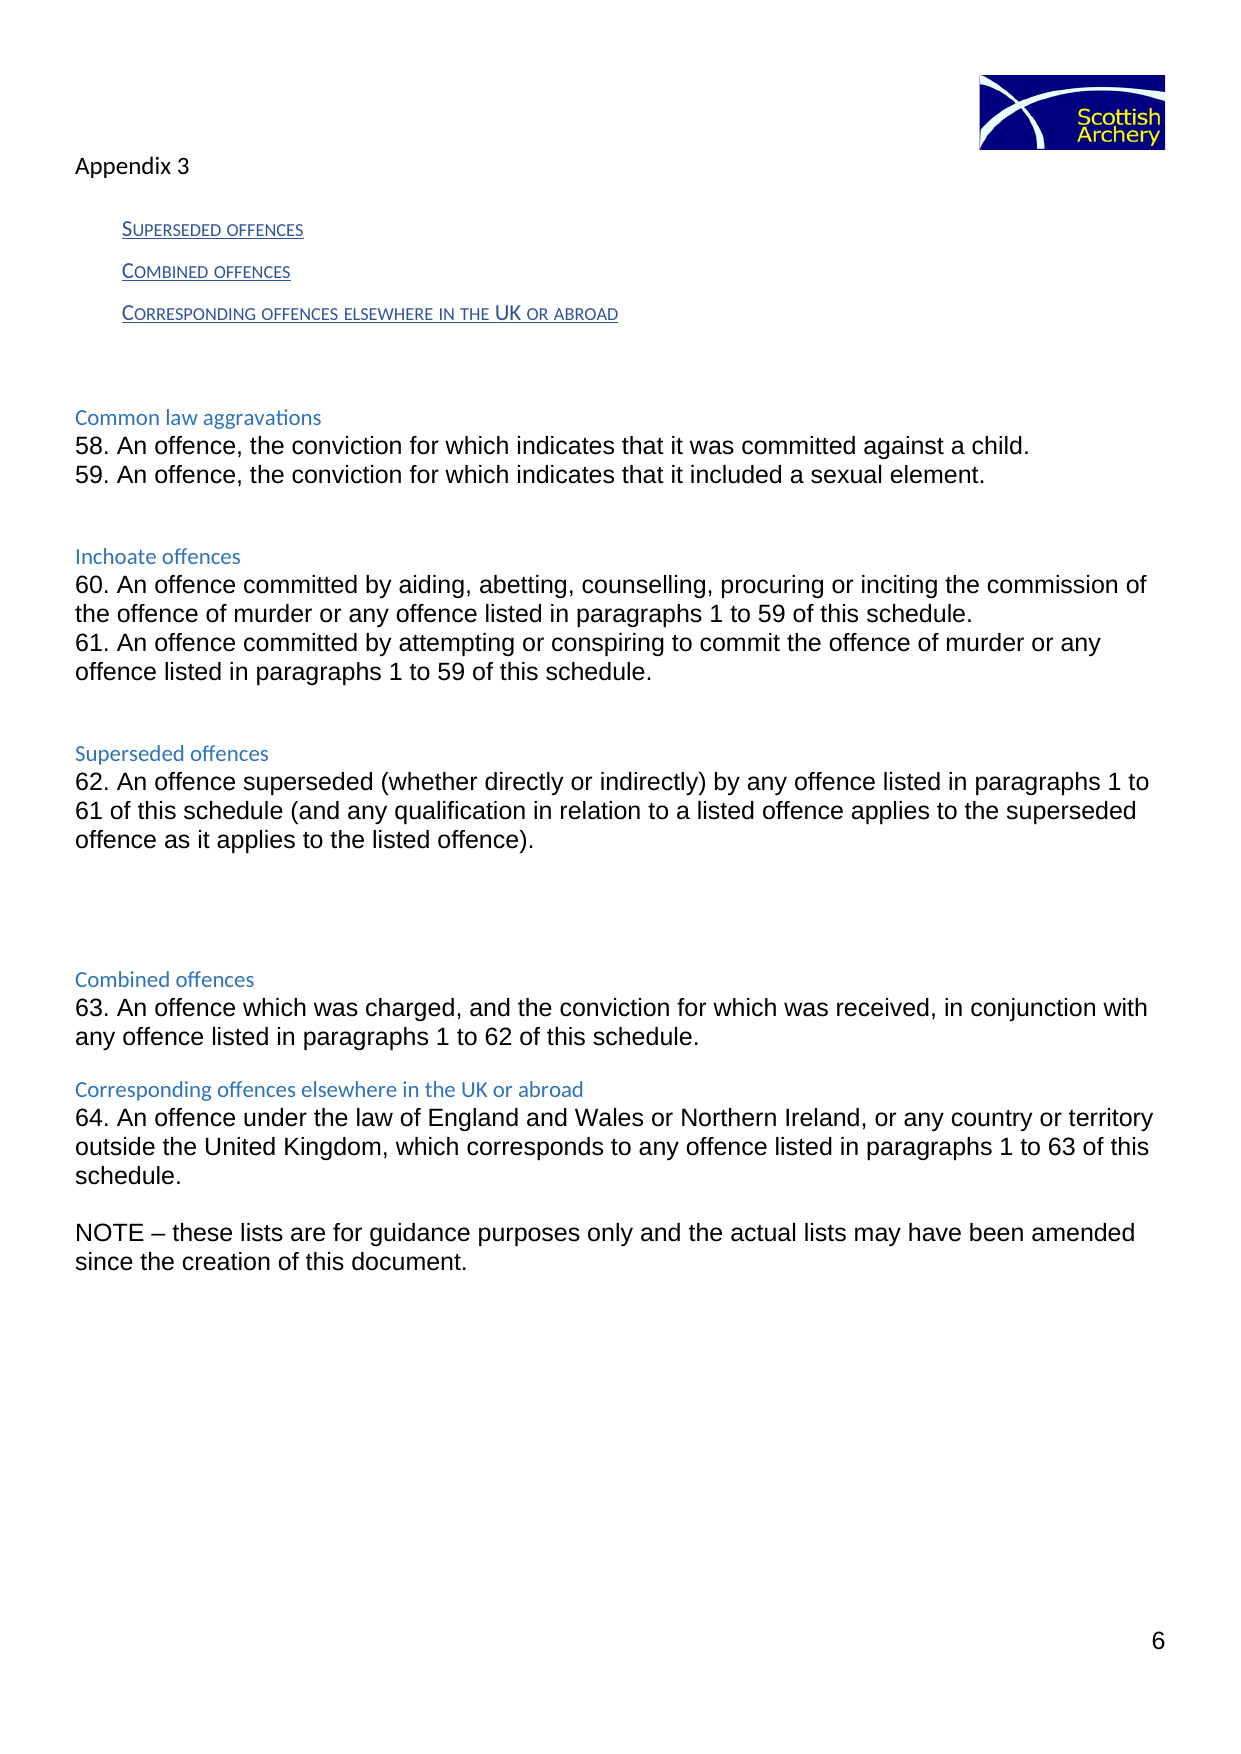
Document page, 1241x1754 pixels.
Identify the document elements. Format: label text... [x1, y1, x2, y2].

subtitle Combined offences [75, 965, 1165, 993]
text Superseded offences [122, 214, 1165, 242]
subtitle Superseded offences [75, 739, 1165, 767]
text 61. An offence committed by attempting or conspiring to commit the offence of murder or any offence listed in paragraphs 1 to 59 of this schedule. [75, 628, 1165, 686]
subtitle Corresponding offences elsewhere in the UK or abroad [75, 1075, 1165, 1103]
text 62. An offence superseded (whether directly or indirectly) by any offence listed in paragraphs 1 to 61 of this schedule (and any qualification in relation to a listed offence applies to the superseded offence as it applies to the listed offence). [75, 767, 1165, 853]
subtitle Inchoate offences [75, 542, 1165, 571]
text 58. An offence, the conviction for which indicates that it was committed against a child. [75, 431, 1165, 460]
text 60. An offence committed by aiding, abetting, counselling, procuring or inciting the commission of the offence of murder or any offence listed in paragraphs 1 to 59 of this schedule. [75, 571, 1165, 628]
subtitle Common law aggravations [75, 403, 1165, 431]
text Corresponding offences elsewhere in the UK or abroad [122, 298, 1165, 326]
text 64. An offence under the law of England and Wales or Northern Ireland, or any country or territory outside the United Kingdom, which corresponds to any offence listed in paragraphs 1 to 63 of this schedule. [75, 1103, 1165, 1189]
picture [979, 75, 1166, 150]
text 63. An offence which was charged, and the conviction for which was received, in conjunction with any offence listed in paragraphs 1 to 62 of this schedule. [75, 993, 1165, 1050]
text 59. An offence, the conviction for which indicates that it included a sexual element. [75, 460, 1165, 489]
text NOTE – these lists are for guidance purposes only and the actual lists may have been amended since the creation of this document. [75, 1218, 1165, 1276]
text Combined offences [122, 256, 1165, 284]
